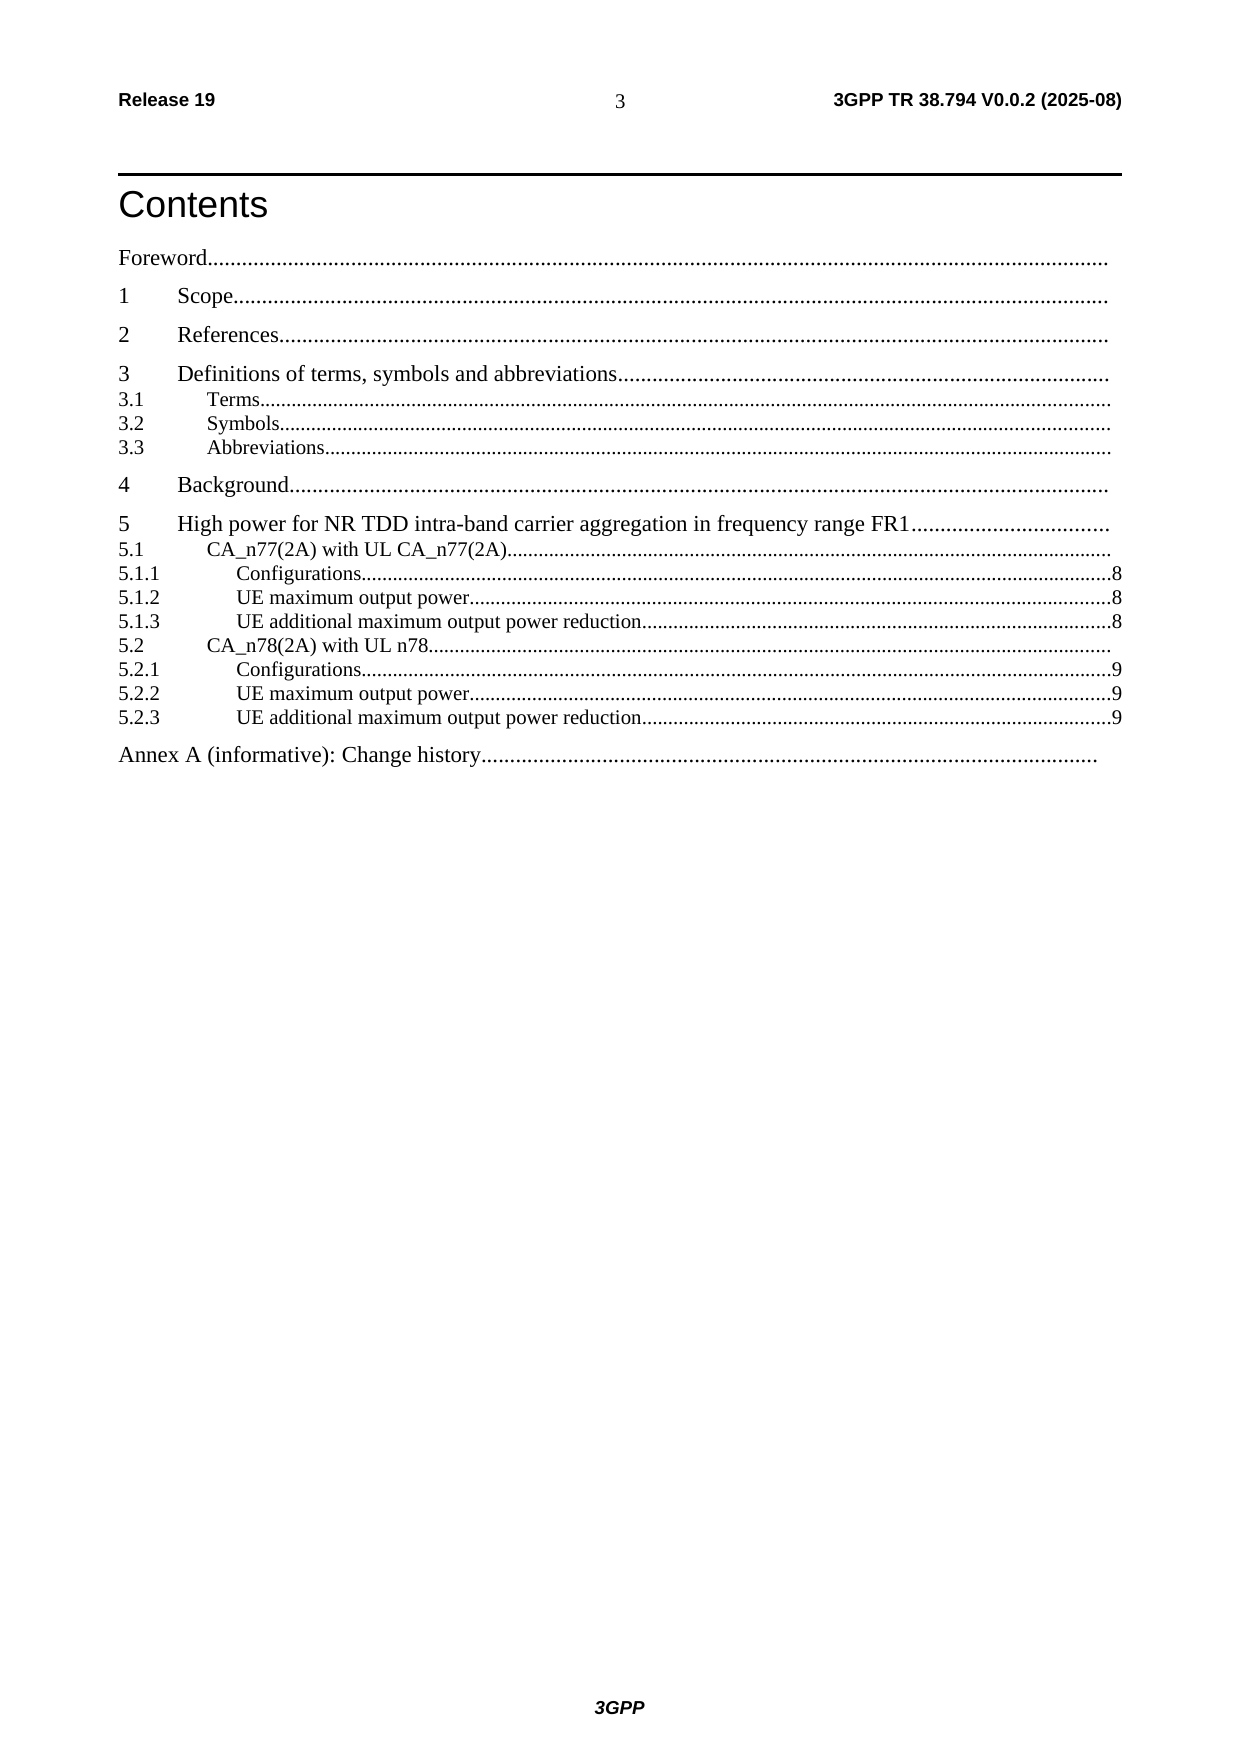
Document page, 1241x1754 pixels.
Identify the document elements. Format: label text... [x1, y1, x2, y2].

text 4 Background 6 [118, 471, 1078, 498]
text 5.2.2 UE maximum output power 9 [118, 681, 1122, 705]
text 5.1.2 UE maximum output power 8 [118, 585, 1122, 609]
text Foreword 4 [118, 244, 1078, 270]
text Annex A (informative): Change history 10 [118, 742, 1078, 768]
text 5.2.3 UE additional maximum output power reduction 9 [118, 705, 1122, 729]
text 3 Definitions of terms, symbols and abbreviations 6 [118, 360, 1078, 387]
text 1 Scope 6 [118, 283, 1078, 309]
text 5.1 CA_n77(2A) with UL CA_n77(2A) 8 [118, 537, 1078, 561]
text Contents [118, 176, 1122, 225]
text 5.1.3 UE additional maximum output power reduction 8 [118, 609, 1122, 633]
text 3.2 Symbols 6 [118, 411, 1078, 435]
text 3.1 Terms 6 [118, 387, 1078, 411]
text 5.2.1 Configurations 9 [118, 657, 1122, 681]
text 5 High power for NR TDD intra-band carrier aggregation in frequency range FR1 7 [118, 510, 1078, 537]
text 5.2 CA_n78(2A) with UL n78 9 [118, 633, 1078, 657]
text 2 References 6 [118, 321, 1078, 348]
text 3.3 Abbreviations 6 [118, 435, 1078, 459]
text 5.1.1 Configurations 8 [118, 561, 1122, 585]
